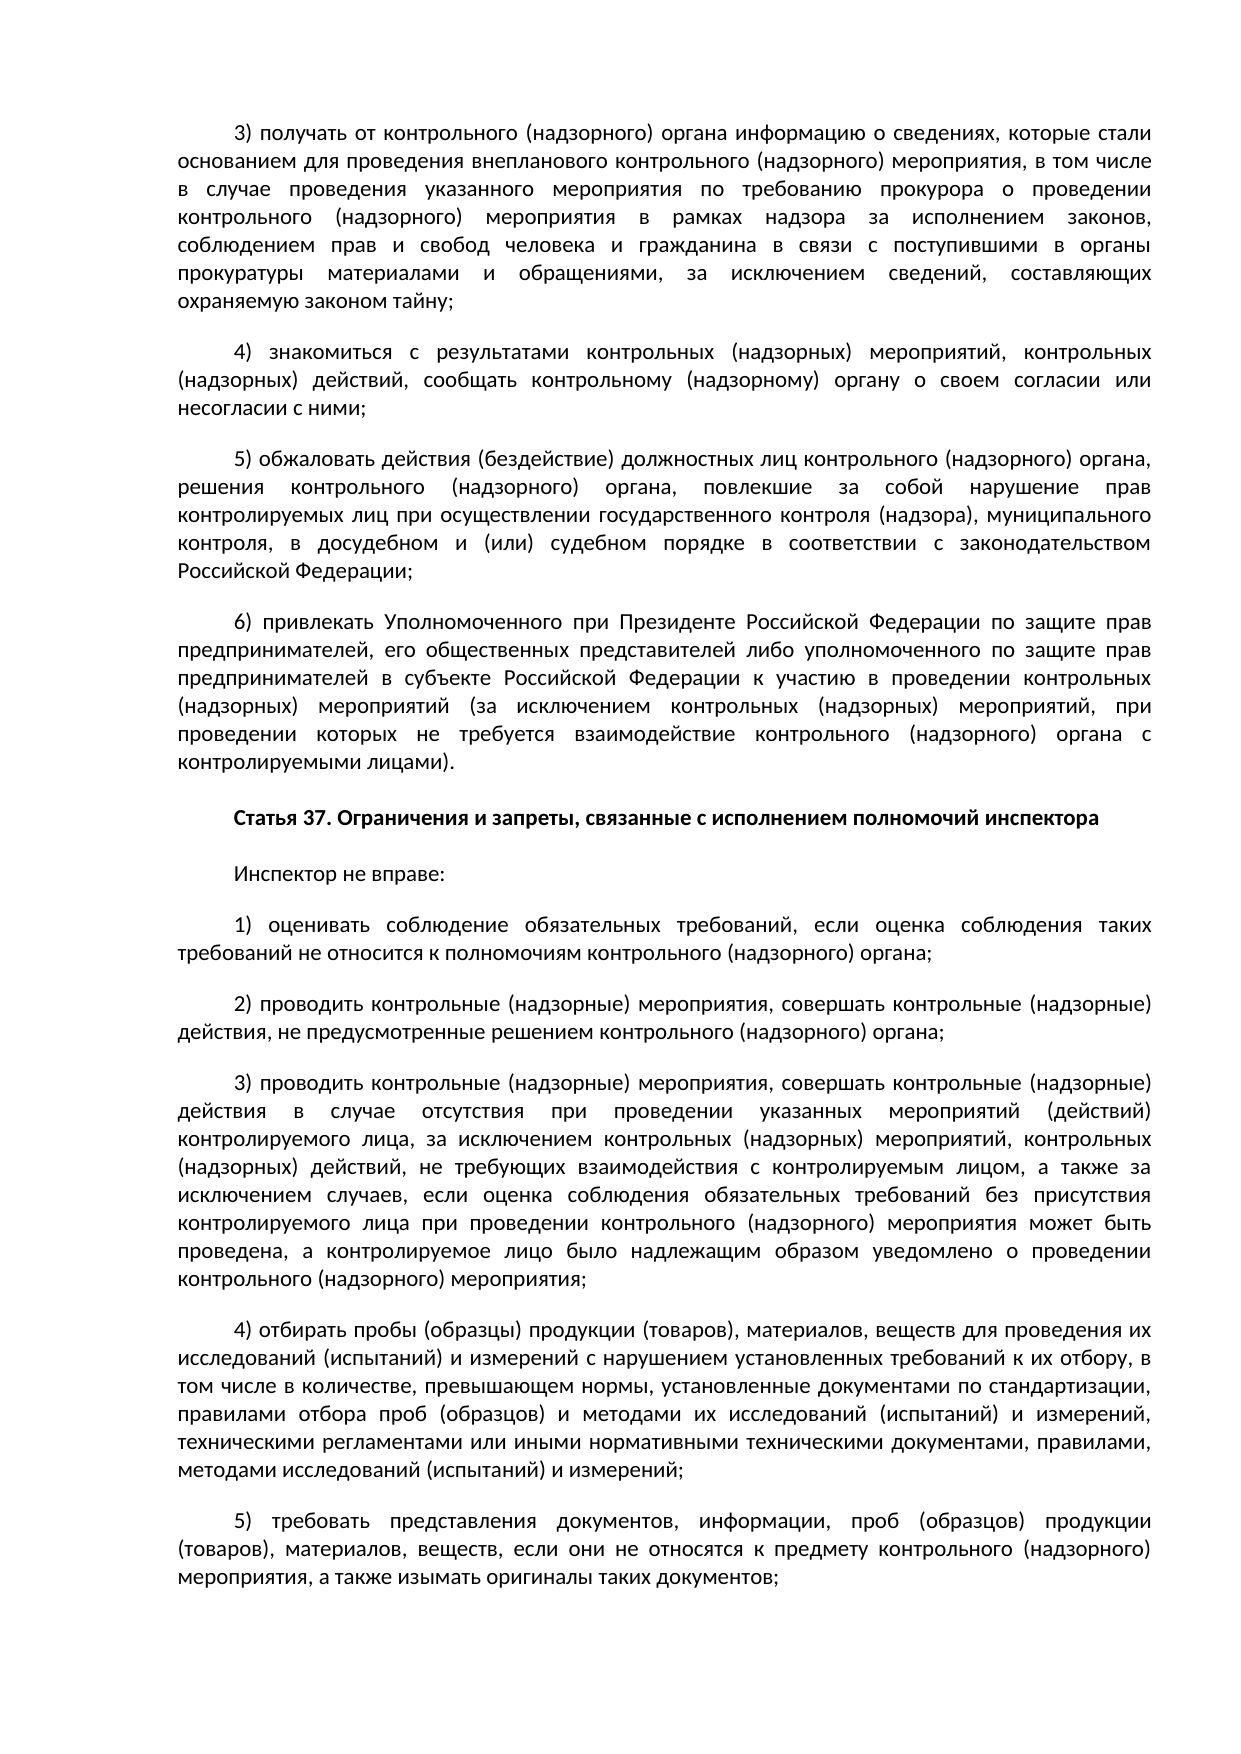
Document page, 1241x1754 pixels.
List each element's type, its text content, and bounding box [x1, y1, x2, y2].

text 5) обжаловать действия (бездействие) должностных лиц контрольного (надзорного) органа, решения контрольного (надзорного) органа, повлекшие за собой нарушение прав контролируемых лиц при осуществлении государственного контроля (надзора), муниципального контроля, в досудебном и (или) судебном порядке в соответствии с законодательством Российской Федерации; [177, 444, 1152, 584]
text 5) требовать представления документов, информации, проб (образцов) продукции (товаров), материалов, веществ, если они не относятся к предмету контрольного (надзорного) мероприятия, а также изымать оригиналы таких документов; [177, 1506, 1152, 1590]
text 2) проводить контрольные (надзорные) мероприятия, совершать контрольные (надзорные) действия, не предусмотренные решением контрольного (надзорного) органа; [177, 989, 1152, 1045]
text 4) знакомиться с результатами контрольных (надзорных) мероприятий, контрольных (надзорных) действий, сообщать контрольному (надзорному) органу о своем согласии или несогласии с ними; [177, 337, 1152, 421]
text 4) отбирать пробы (образцы) продукции (товаров), материалов, веществ для проведения их исследований (испытаний) и измерений с нарушением установленных требований к их отбору, в том числе в количестве, превышающем нормы, установленные документами по стандартизации, правилами отбора проб (образцов) и методами их исследований (испытаний) и измерений, техническими регламентами или иными нормативными техническими документами, правилами, методами исследований (испытаний) и измерений; [177, 1315, 1152, 1483]
text 3) получать от контрольного (надзорного) органа информацию о сведениях, которые стали основанием для проведения внепланового контрольного (надзорного) мероприятия, в том числе в случае проведения указанного мероприятия по требованию прокурора о проведении контрольного (надзорного) мероприятия в рамках надзора за исполнением законов, соблюдением прав и свобод человека и гражданина в связи с поступившими в органы прокуратуры материалами и обращениями, за исключением сведений, составляющих охраняемую законом тайну; [177, 118, 1152, 314]
text 1) оценивать соблюдение обязательных требований, если оценка соблюдения таких требований не относится к полномочиям контрольного (надзорного) органа; [177, 910, 1152, 966]
title Статья 37. Ограничения и запреты, связанные с исполнением полномочий инспектора [177, 803, 1152, 831]
text 3) проводить контрольные (надзорные) мероприятия, совершать контрольные (надзорные) действия в случае отсутствия при проведении указанных мероприятий (действий) контролируемого лица, за исключением контрольных (надзорных) мероприятий, контрольных (надзорных) действий, не требующих взаимодействия с контролируемым лицом, а также за исключением случаев, если оценка соблюдения обязательных требований без присутствия контролируемого лица при проведении контрольного (надзорного) мероприятия может быть проведена, а контролируемое лицо было надлежащим образом уведомлено о проведении контрольного (надзорного) мероприятия; [177, 1068, 1152, 1292]
text Инспектор не вправе: [177, 859, 1152, 887]
text 6) привлекать Уполномоченного при Президенте Российской Федерации по защите прав предпринимателей, его общественных представителей либо уполномоченного по защите прав предпринимателей в субъекте Российской Федерации к участию в проведении контрольных (надзорных) мероприятий (за исключением контрольных (надзорных) мероприятий, при проведении которых не требуется взаимодействие контрольного (надзорного) органа с контролируемыми лицами). [177, 607, 1152, 775]
